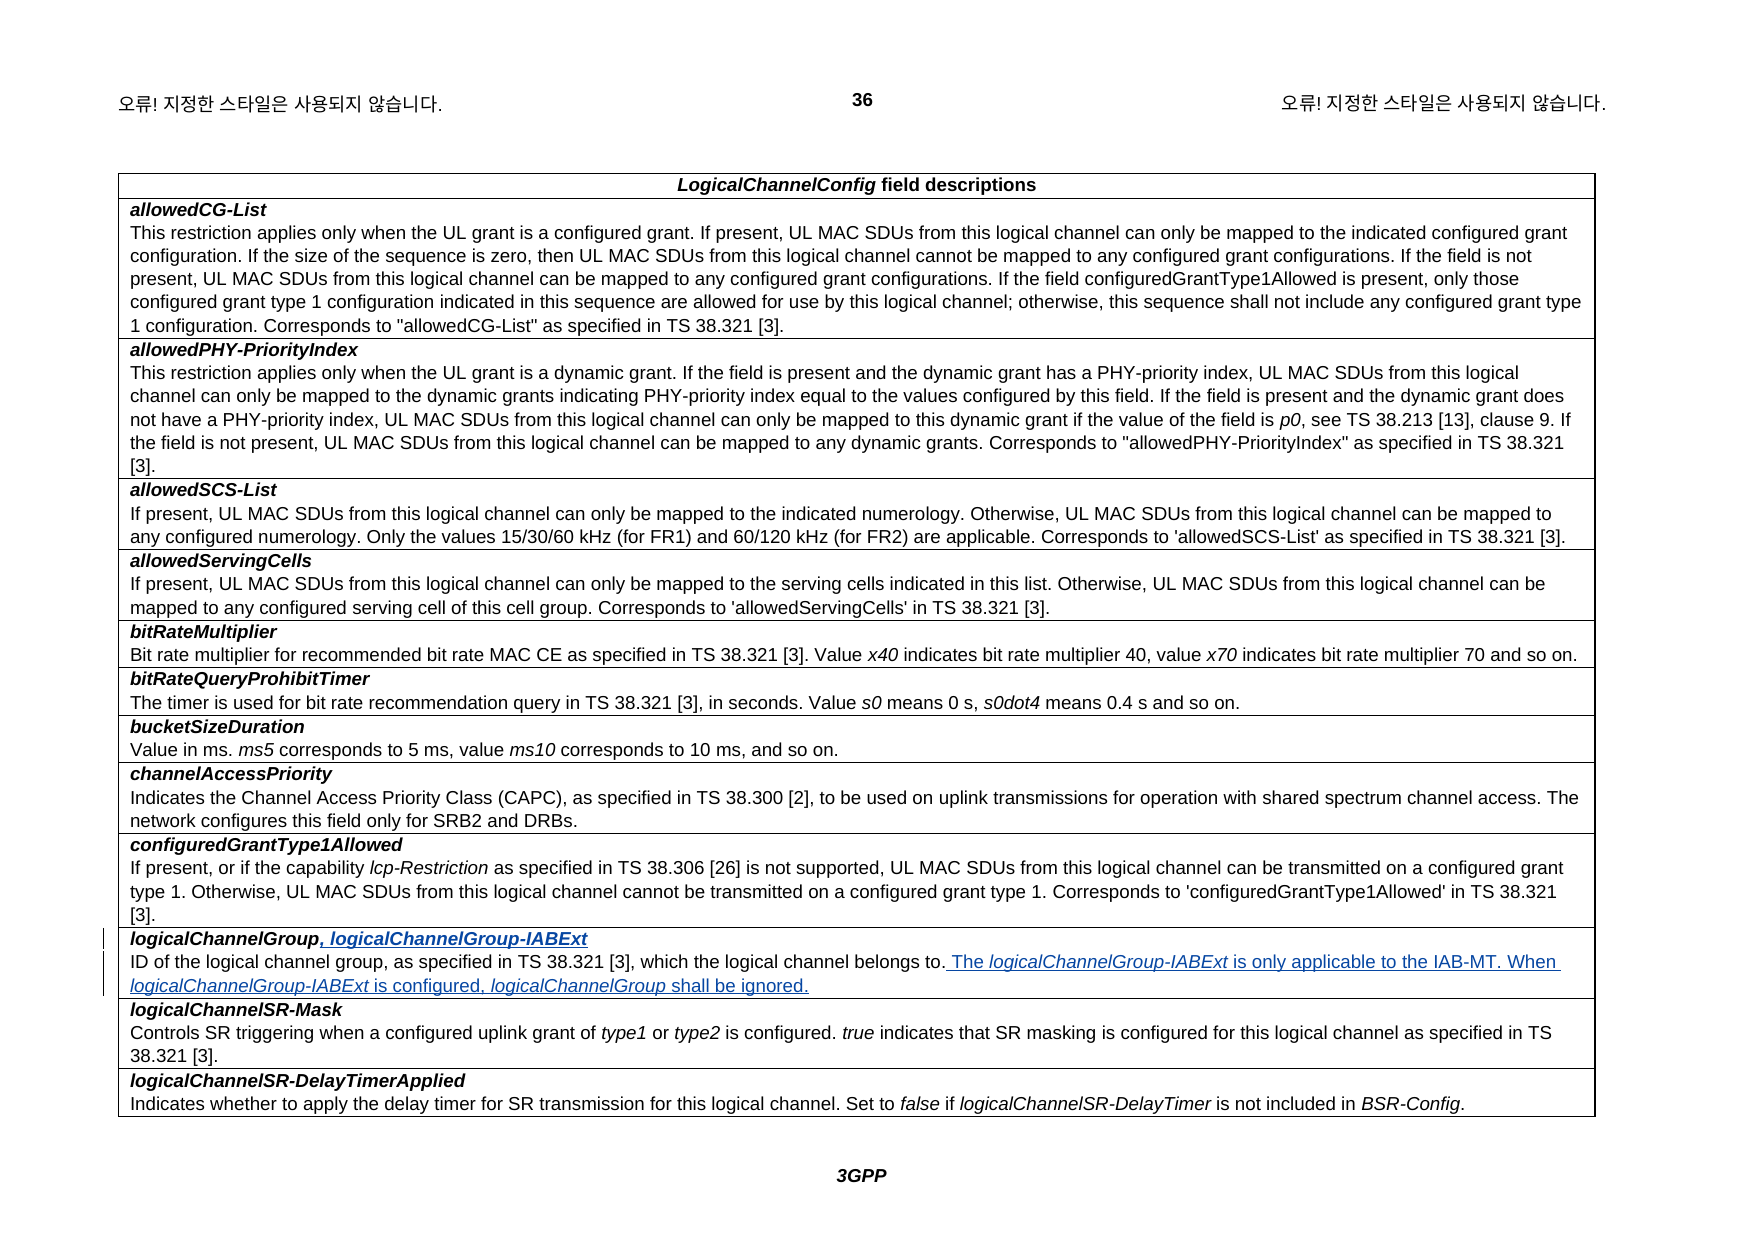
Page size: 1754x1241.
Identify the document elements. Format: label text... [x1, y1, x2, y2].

table_cell bucketSizeDuration Value in ms. ms5 corresponds to 5 ms, value ms10 corresponds to 10 ms, and so on. [119, 716, 1594, 762]
table_cell logicalChannelSR-Mask Controls SR triggering when a configured uplink grant of type1 or type2 is configured. true indicates that SR masking is configured for this logical channel as specified in TS 38.321 [3]. [119, 999, 1594, 1068]
table_header LogicalChannelConfig field descriptions [119, 174, 1594, 197]
table_cell bitRateQueryProhibitTimer The timer is used for bit rate recommendation query in TS 38.321 [3], in seconds. Value s0 means 0 s, s0dot4 means 0.4 s and so on. [119, 668, 1594, 715]
table_cell allowedSCS-List If present, UL MAC SDUs from this logical channel can only be mapped to the indicated numerology. Otherwise, UL MAC SDUs from this logical channel can be mapped to any configured numerology. Only the values 15/30/60 kHz (for FR1) and 60/120 kHz (for FR2) are applicable. Corresponds to 'allowedSCS-List' as specified in TS 38.321 [3]. [119, 479, 1594, 549]
table_cell channelAccessPriority Indicates the Channel Access Priority Class (CAPC), as specified in TS 38.300 [2], to be used on uplink transmissions for operation with shared spectrum channel access. The network configures this field only for SRB2 and DRBs. [119, 763, 1594, 833]
table_cell logicalChannelSR-DelayTimerApplied Indicates whether to apply the delay timer for SR transmission for this logical channel. Set to false if logicalChannelSR-DelayTimer is not included in BSR-Config. [119, 1069, 1594, 1116]
table_cell configuredGrantType1Allowed If present, or if the capability lcp-Restriction as specified in TS 38.306 [26] is not supported, UL MAC SDUs from this logical channel can be transmitted on a configured grant type 1. Otherwise, UL MAC SDUs from this logical channel cannot be transmitted on a configured grant type 1. Corresponds to 'configuredGrantType1Allowed' in TS 38.321 [3]. [119, 834, 1594, 927]
table_cell allowedCG-List This restriction applies only when the UL grant is a configured grant. If present, UL MAC SDUs from this logical channel can only be mapped to the indicated configured grant configuration. If the size of the sequence is zero, then UL MAC SDUs from this logical channel cannot be mapped to any configured grant configurations. If the field is not present, UL MAC SDUs from this logical channel can be mapped to any configured grant configurations. If the field configuredGrantType1Allowed is present, only those configured grant type 1 configuration indicated in this sequence are allowed for use by this logical channel; otherwise, this sequence shall not include any configured grant type 1 configuration. Corresponds to "allowedCG-List" as specified in TS 38.321 [3]. [119, 199, 1594, 338]
table_cell logicalChannelGroup ID of the logical channel group, as specified in TS 38.321 [3], which the logical channel belongs to. [119, 928, 1594, 998]
table_cell allowedPHY-PriorityIndex This restriction applies only when the UL grant is a dynamic grant. If the field is present and the dynamic grant has a PHY-priority index, UL MAC SDUs from this logical channel can only be mapped to the dynamic grants indicating PHY-priority index equal to the values configured by this field. If the field is present and the dynamic grant does not have a PHY-priority index, UL MAC SDUs from this logical channel can only be mapped to this dynamic grant if the value of the field is p0, see TS 38.213 [13], clause 9. If the field is not present, UL MAC SDUs from this logical channel can be mapped to any dynamic grants. Corresponds to "allowedPHY-PriorityIndex" as specified in TS 38.321 [3]. [119, 339, 1594, 478]
table_cell allowedServingCells If present, UL MAC SDUs from this logical channel can only be mapped to the serving cells indicated in this list. Otherwise, UL MAC SDUs from this logical channel can be mapped to any configured serving cell of this cell group. Corresponds to 'allowedServingCells' in TS 38.321 [3]. [119, 550, 1594, 620]
table_cell bitRateMultiplier Bit rate multiplier for recommended bit rate MAC CE as specified in TS 38.321 [3]. Value x40 indicates bit rate multiplier 40, value x70 indicates bit rate multiplier 70 and so on. [119, 621, 1594, 667]
